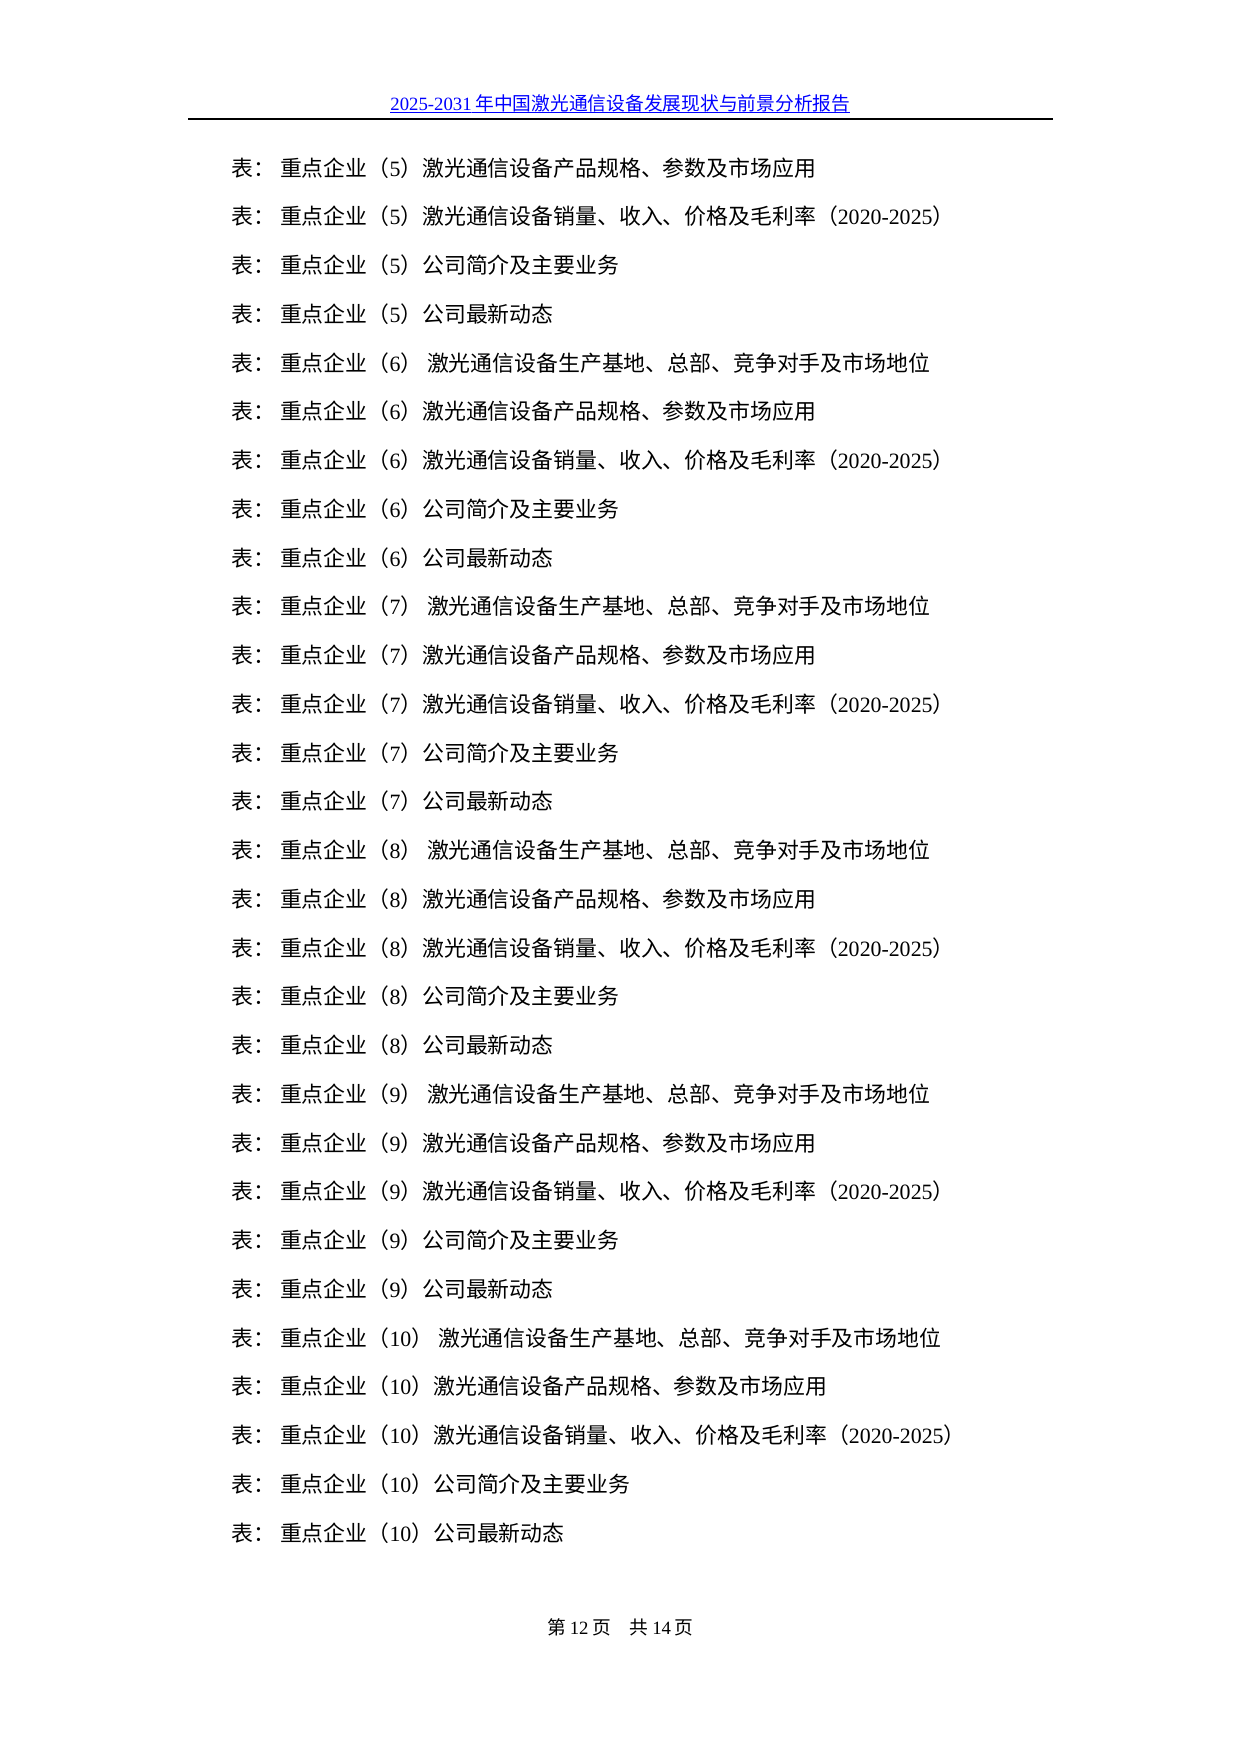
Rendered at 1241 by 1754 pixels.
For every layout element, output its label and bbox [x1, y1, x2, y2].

text [187, 150, 1053, 1548]
